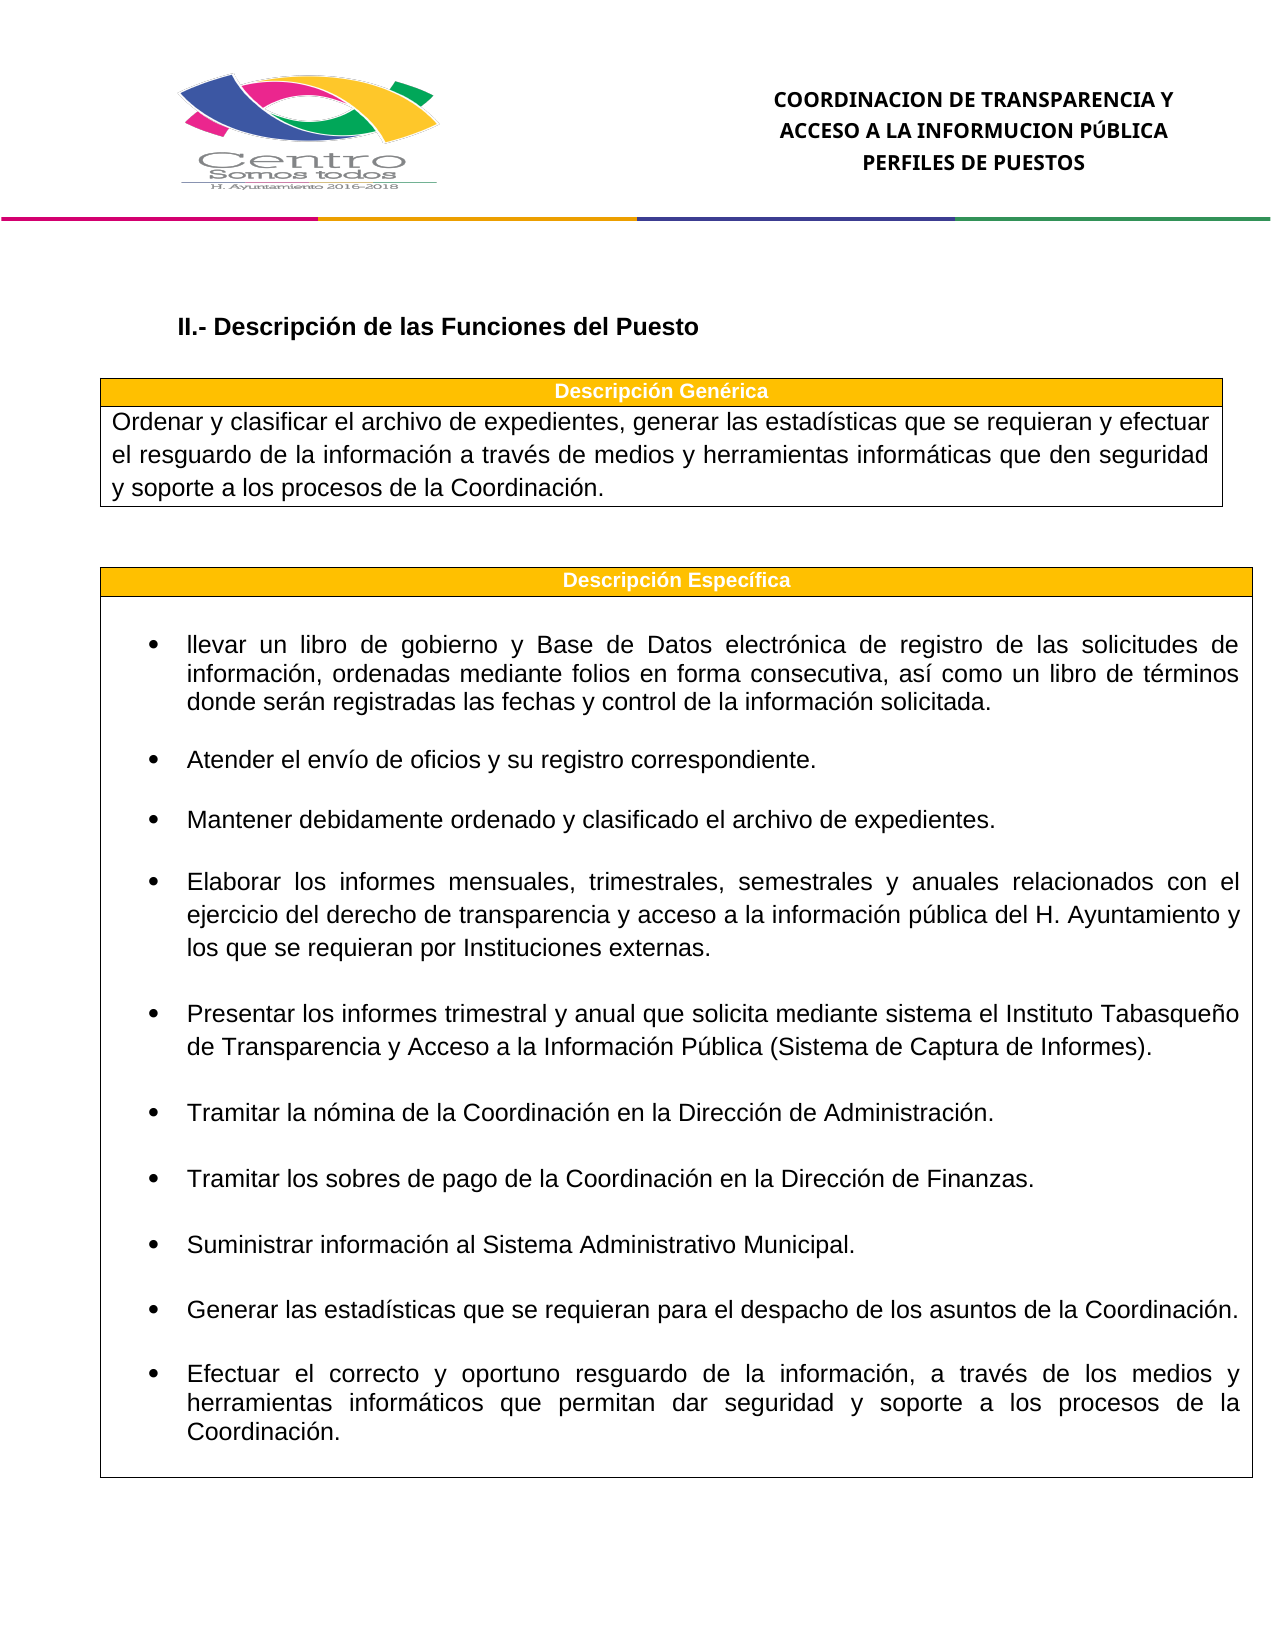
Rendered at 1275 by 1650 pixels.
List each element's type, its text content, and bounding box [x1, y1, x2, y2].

text II.- Descripción de las Funciones del Puesto [177, 312, 1098, 340]
table_cell llevar un libro de gobierno y Base de Datos electrónica de registro de las solicitudes de información, ordenadas mediante folios en forma consecutiva, así como un libro de términos donde serán registradas las fechas y control de la información solicitada. Atender el envío de oficios y su registro correspondiente. Mantener debidamente ordenado y clasificado el archivo de expedientes. Elaborar los informes mensuales, trimestrales, semestrales y anuales relacionados con el ejercicio del derecho de transparencia y acceso a la información pública del H. Ayuntamiento y los que se requieran por Instituciones externas. Presentar los informes trimestral y anual que solicita mediante sistema el Instituto Tabasqueño de Transparencia y Acceso a la Información Pública (Sistema de Captura de Informes). Tramitar la nómina de la Coordinación en la Dirección de Administración. Tramitar los sobres de pago de la Coordinación en la Dirección de Finanzas. Suministrar información al Sistema Administrativo Municipal. Generar las estadísticas que se requieran para el despacho de los asuntos de la Coordinación. Efectuar el correcto y oportuno resguardo de la información, a través de los medios y herramientas informáticos que permitan dar seguridad y soporte a los procesos de la Coordinación. Monitorear cotidianamente el status en que se encuentren las solicitudes de información a fin de evitar el vencimiento de los términos legales. Colaborar en el diseño de planes y programas que se requieran para eficientar el despacho de los asuntos de la Coordinación. Colaborar en la elaboración de los informes de actividades de la Coordinación. Las demás funciones que le encomiende la Coordinación de Transparencia y Acceso a la Información Pública Municipal. [101, 597, 1252, 1477]
table_header Descripción Genérica [101, 379, 1222, 406]
picture [177, 73, 440, 190]
picture [0, 217, 1271, 221]
table_cell Ordenar y clasificar el archivo de expedientes, generar las estadísticas que se requieran y efectuar el resguardo de la información a través de medios y herramientas informáticas que den seguridad y soporte a los procesos de la Coordinación. [101, 407, 1222, 506]
table_header Descripción Específica [101, 568, 1252, 596]
